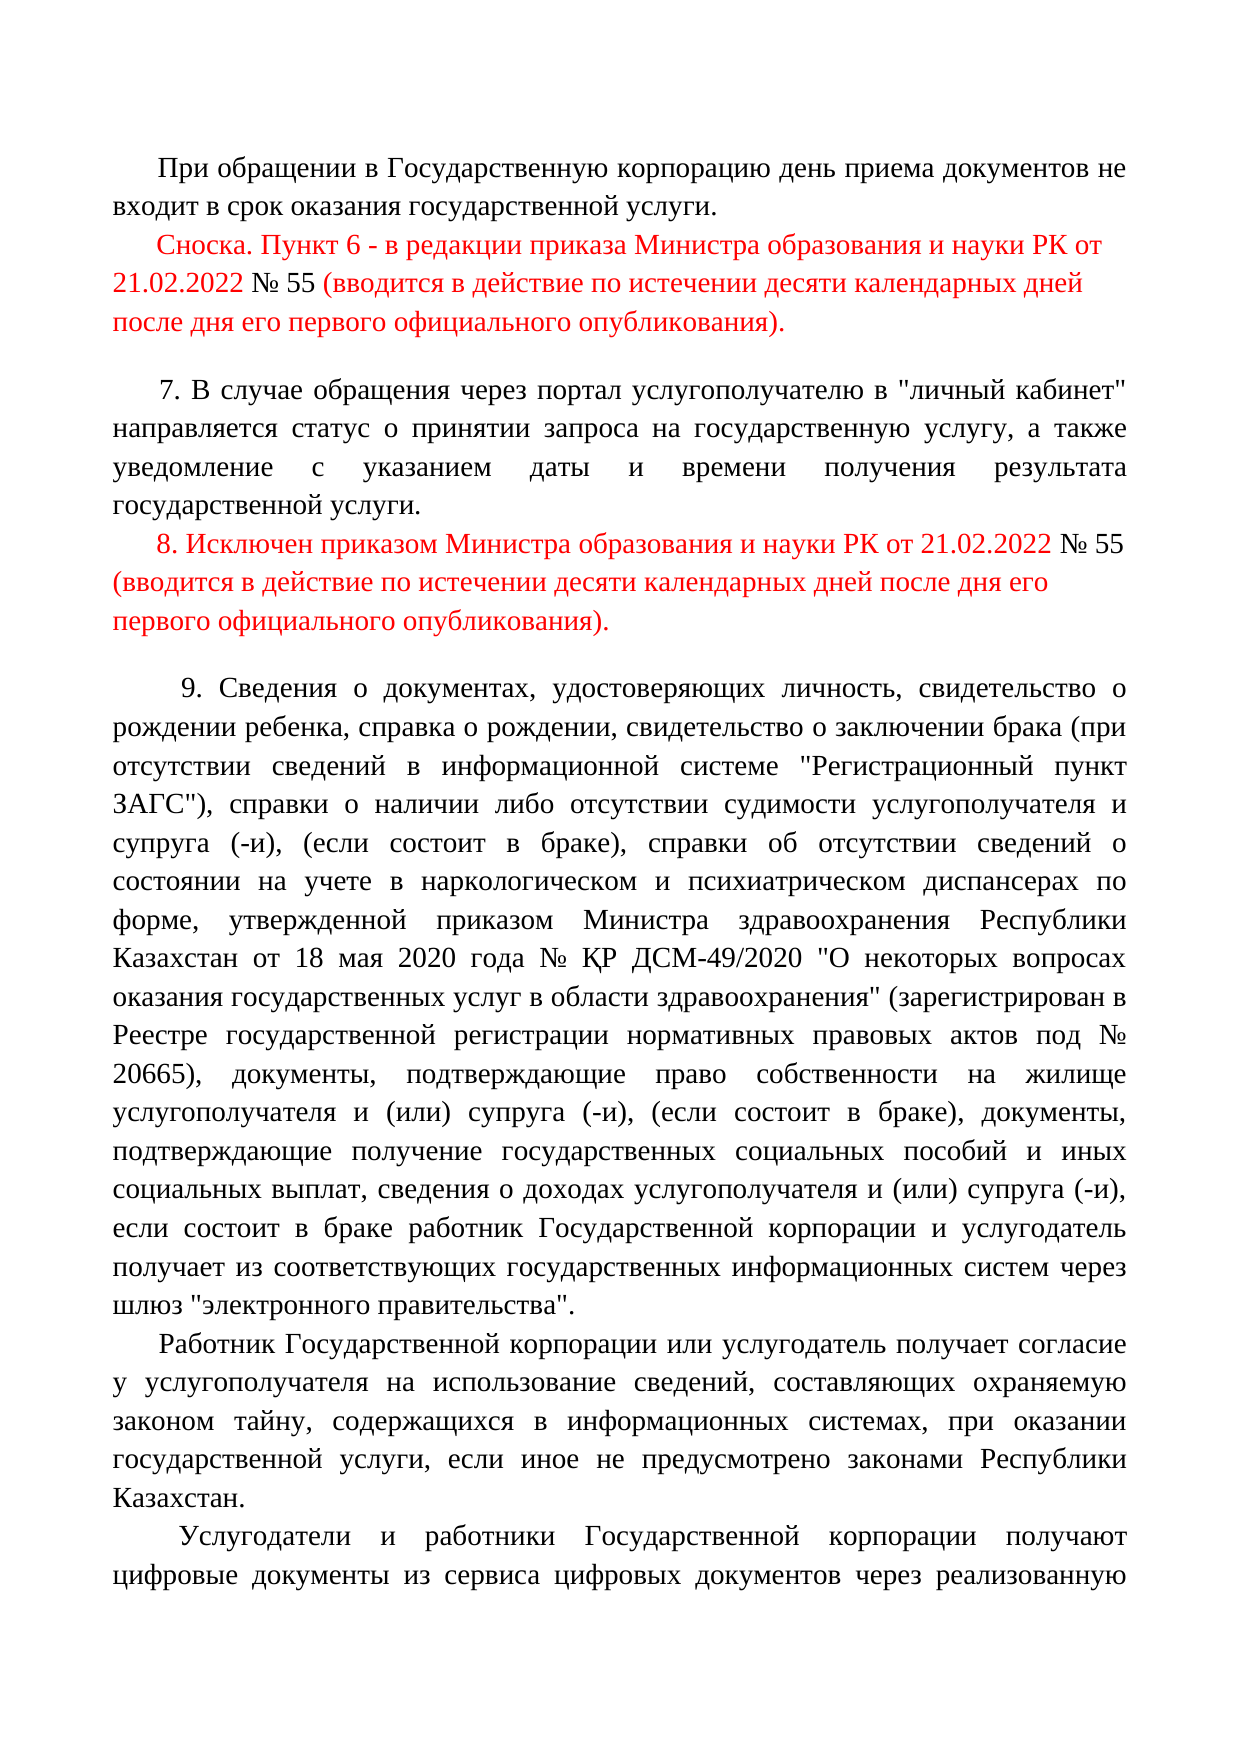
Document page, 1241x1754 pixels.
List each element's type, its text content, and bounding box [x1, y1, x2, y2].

text 7. В случае обращения через портал услугополучателю в "личный кабинет" направляется статус о принятии запроса на государственную услугу, а также уведомление с указанием даты и времени получения результата государственной услуги. [112, 372, 1128, 521]
text 8. Исключен приказом Министра образования и науки РК от 21.02.2022 № 55 (вводится в действие по истечении десяти календарных дней после дня его первого официального опубликования). [112, 526, 1128, 667]
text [112, 1518, 1128, 1591]
text 9. Сведения о документах, удостоверяющих личность, свидетельство о рождении ребенка, справка о рождении, свидетельство о заключении брака (при отсутствии сведений в информационной системе "Регистрационный пункт ЗАГС"), справки о наличии либо отсутствии судимости услугополучателя и супруга (-и), (если состоит в браке), справки об отсутствии сведений о состоянии на учете в наркологическом и психиатрическом диспансерах по форме, утвержденной приказом Министра здравоохранения Республики Казахстан от 18 мая 2020 года № ҚР ДСМ-49/2020 "О некоторых вопросах оказания государственных услуг в области здравоохранения" (зарегистрирован в Реестре государственной регистрации нормативных правовых актов под № 20665), документы, подтверждающие право собственности на жилище услугополучателя и (или) супруга (-и), (если состоит в браке), документы, подтверждающие получение государственных социальных пособий и иных социальных выплат, сведения о доходах услугополучателя и (или) супруга (-и), если состоит в браке работник Государственной корпорации и услугодатель получает из соответствующих государственных информационных систем через шлюз "электронного правительства". [112, 671, 1128, 1321]
text Сноска. Пункт 6 - в редакции приказа Министра образования и науки РК от 21.02.2022 № 55 (вводится в действие по истечении десяти календарных дней после дня его первого официального опубликования). [112, 227, 1128, 368]
text Работник Государственной корпорации или услугодатель получает согласие у услугополучателя на использование сведений, составляющих охраняемую законом тайну, содержащихся в информационных системах, при оказании государственной услуги, если иное не предусмотрено законами Республики Казахстан. [112, 1326, 1128, 1513]
text При обращении в Государственную корпорацию день приема документов не входит в срок оказания государственной услуги. [112, 150, 1128, 222]
